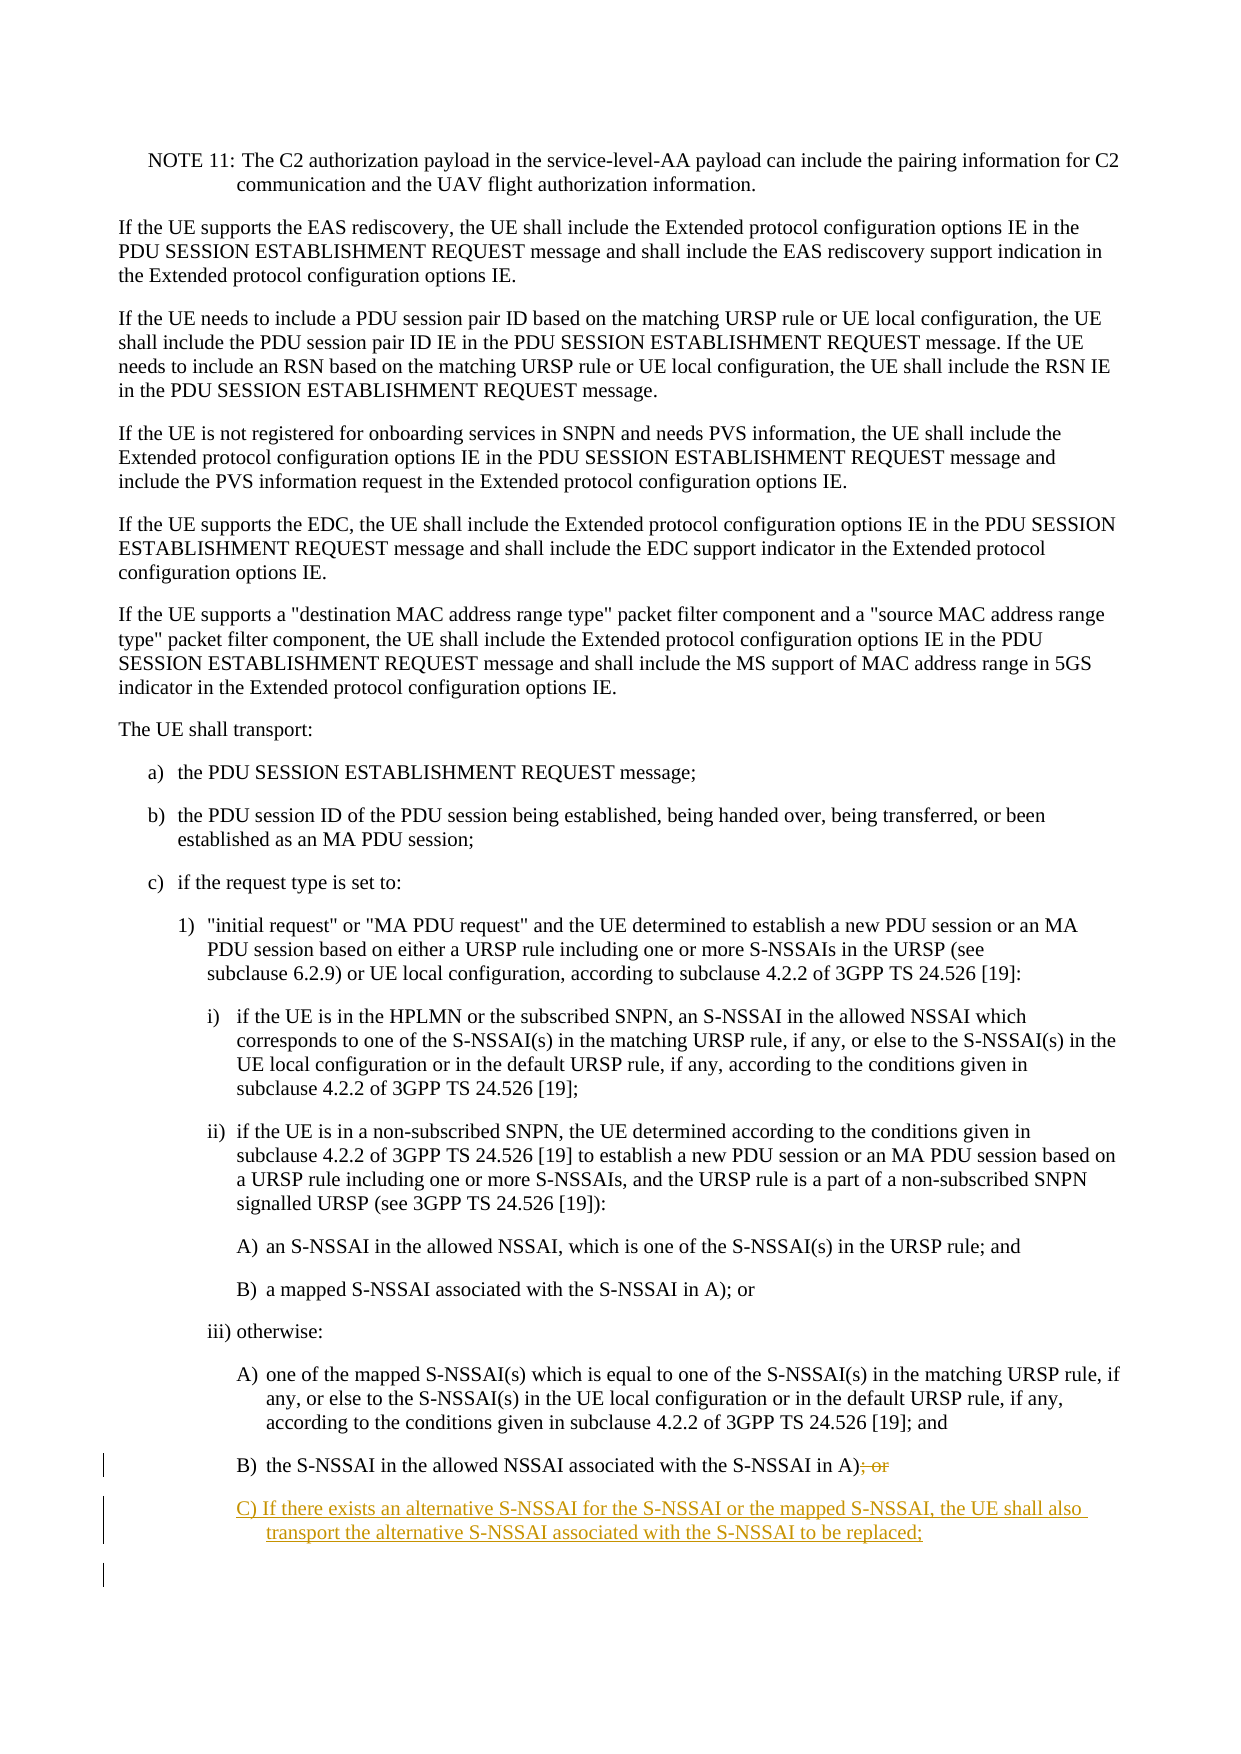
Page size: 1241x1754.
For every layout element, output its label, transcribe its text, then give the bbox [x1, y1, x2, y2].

text i) if the UE is in the HPLMN or the subscribed SNPN, an S-NSSAI in the allowed NSSAI which corresponds to one of the S-NSSAI(s) in the matching URSP rule, if any, or else to the S-NSSAI(s) in the UE local configuration or in the default URSP rule, if any, according to the conditions given in subclause 4.2.2 of 3GPP TS 24.526 [19]; [207, 1004, 1122, 1100]
text If the UE needs to include a PDU session pair ID based on the matching URSP rule or UE local configuration, the UE shall include the PDU session pair ID IE in the PDU SESSION ESTABLISHMENT REQUEST message. If the UE needs to include an RSN based on the matching URSP rule or UE local configuration, the UE shall include the RSN IE in the PDU SESSION ESTABLISHMENT REQUEST message. [118, 306, 1122, 402]
text If the UE supports the EAS rediscovery, the UE shall include the Extended protocol configuration options IE in the PDU SESSION ESTABLISHMENT REQUEST message and shall include the EAS rediscovery support indication in the Extended protocol configuration options IE. [118, 214, 1122, 287]
text If the UE supports a "destination MAC address range type" packet filter component and a "source MAC address range type" packet filter component, the UE shall include the Extended protocol configuration options IE in the PDU SESSION ESTABLISHMENT REQUEST message and shall include the MS support of MAC address range in 5GS indicator in the Extended protocol configuration options IE. [118, 602, 1122, 699]
text ii) if the UE is in a non-subscribed SNPN, the UE determined according to the conditions given in subclause 4.2.2 of 3GPP TS 24.526 [19] to establish a new PDU session or an MA PDU session based on a URSP rule including one or more S-NSSAIs, and the URSP rule is a part of a non-subscribed SNPN signalled URSP (see 3GPP TS 24.526 [19]): [207, 1119, 1122, 1215]
text a) the PDU SESSION ESTABLISHMENT REQUEST message; [148, 760, 1122, 784]
text A) one of the mapped S-NSSAI(s) which is equal to one of the S-NSSAI(s) in the matching URSP rule, if any, or else to the S-NSSAI(s) in the UE local configuration or in the default URSP rule, if any, according to the conditions given in subclause 4.2.2 of 3GPP TS 24.526 [19]; and [236, 1362, 1122, 1434]
text NOTE 11: The C2 authorization payload in the service-level-AA payload can include the pairing information for C2 communication and the UAV flight authorization information. [148, 148, 1122, 196]
text 1) "initial request" or "MA PDU request" and the UE determined to establish a new PDU session or an MA PDU session based on either a URSP rule including one or more S-NSSAIs in the URSP (see subclause 6.2.9) or UE local configuration, according to subclause 4.2.2 of 3GPP TS 24.526 [19]: [177, 913, 1122, 985]
text If the UE is not registered for onboarding services in SNPN and needs PVS information, the UE shall include the Extended protocol configuration options IE in the PDU SESSION ESTABLISHMENT REQUEST message and include the PVS information request in the Extended protocol configuration options IE. [118, 421, 1122, 493]
text The UE shall transport: [118, 717, 1122, 741]
text b) the PDU session ID of the PDU session being established, being handed over, being transferred, or been established as an MA PDU session; [148, 803, 1122, 851]
text A) an S-NSSAI in the allowed NSSAI, which is one of the S-NSSAI(s) in the URSP rule; and [236, 1234, 1122, 1258]
text B) a mapped S-NSSAI associated with the S-NSSAI in A); or [236, 1276, 1122, 1301]
text iii) otherwise: [207, 1319, 1122, 1343]
text c) if the request type is set to: [148, 870, 1122, 894]
text B) the S-NSSAI in the allowed NSSAI associated with the S-NSSAI in A) [236, 1453, 1122, 1477]
text If the UE supports the EDC, the UE shall include the Extended protocol configuration options IE in the PDU SESSION ESTABLISHMENT REQUEST message and shall include the EDC support indicator in the Extended protocol configuration options IE. [118, 511, 1122, 584]
